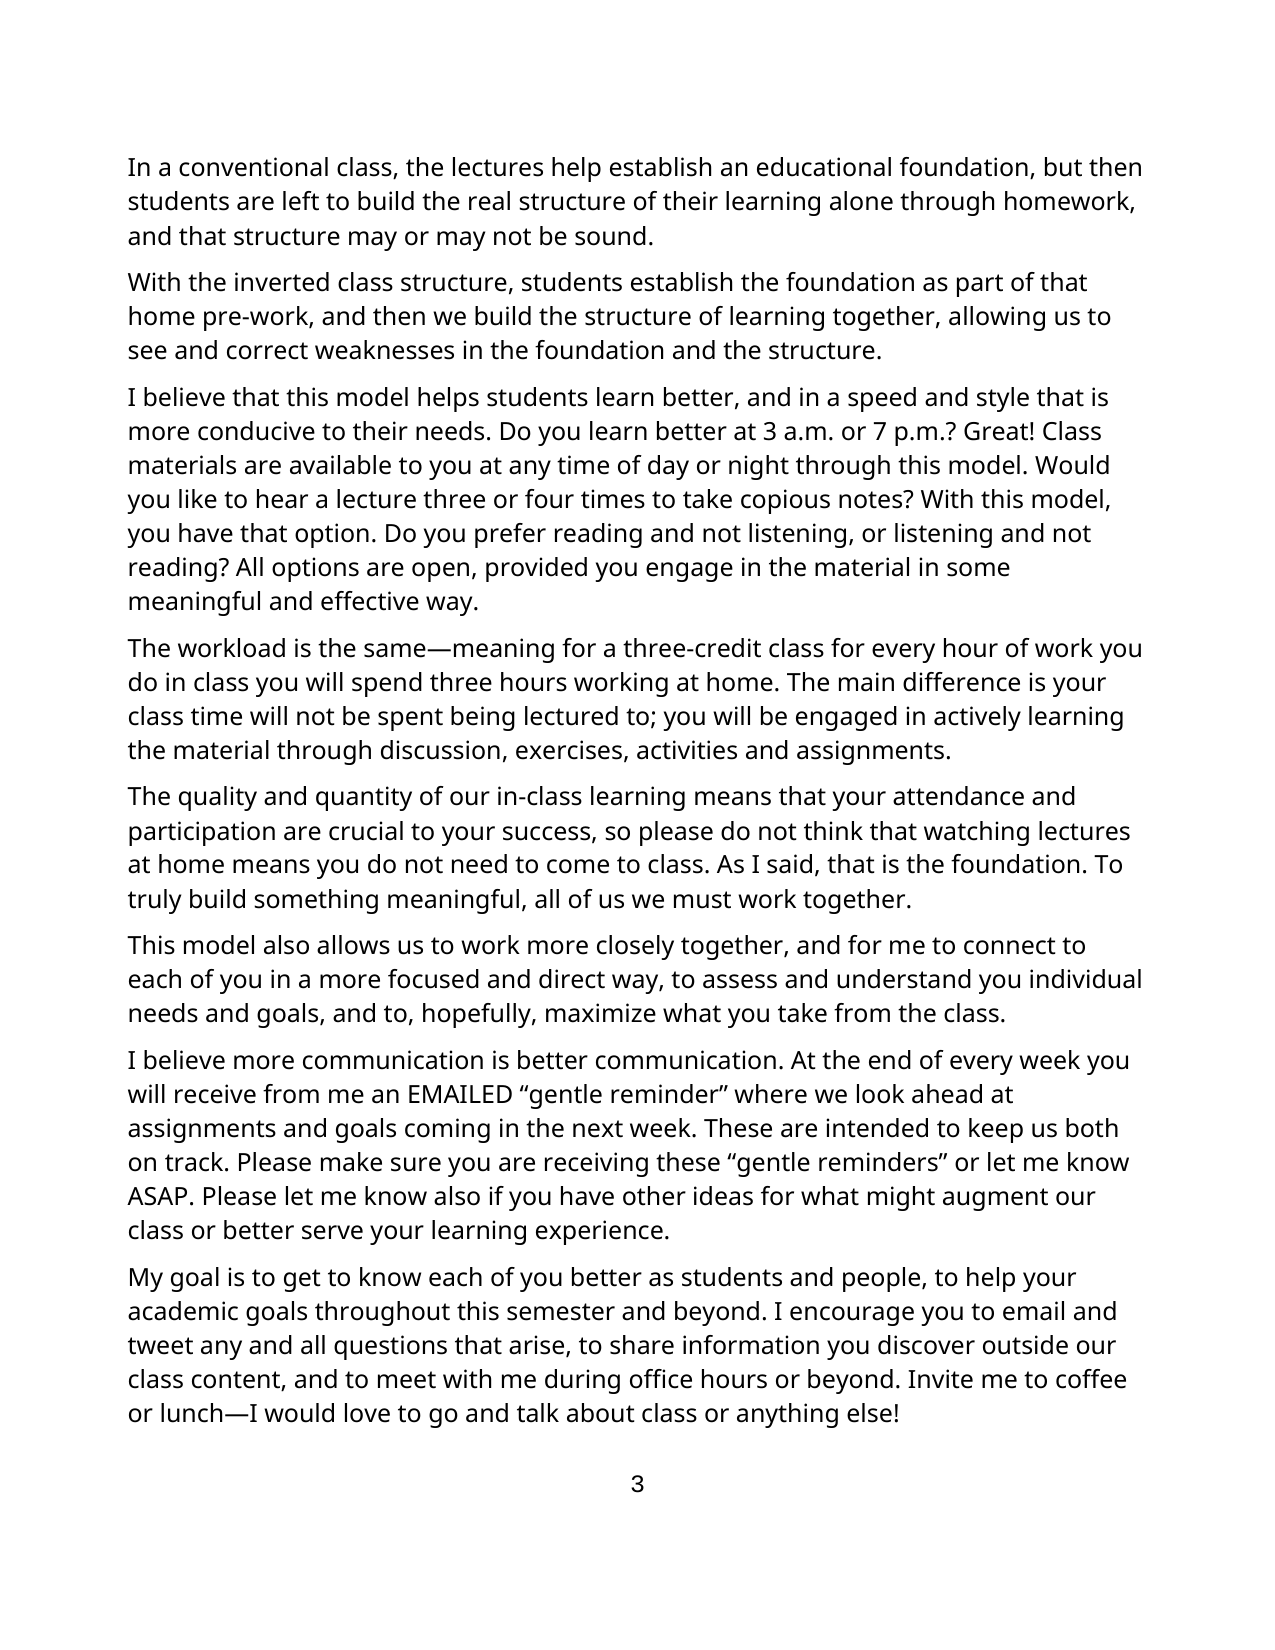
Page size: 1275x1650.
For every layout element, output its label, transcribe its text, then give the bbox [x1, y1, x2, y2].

text I believe more communication is better communication. At the end of every week you will receive from me an EMAILED “gentle reminder” where we look ahead at assignments and goals coming in the next week. These are intended to keep us both on track. Please make sure you are receiving these “gentle reminders” or let me know ASAP. Please let me know also if you have other ideas for what might augment our class or better serve your learning experience. [127, 1042, 1147, 1247]
text The quality and quantity of our in-class learning means that your attendance and participation are crucial to your success, so please do not think that watching lectures at home means you do not need to come to class. As I said, that is the foundation. To truly build something meaningful, all of us we must work together. [127, 779, 1147, 915]
text This model also allows us to work more closely together, and for me to connect to each of you in a more focused and direct way, to assess and understand you individual needs and goals, and to, hopefully, maximize what you take from the class. [127, 928, 1147, 1030]
text My goal is to get to know each of you better as students and people, to help your academic goals throughout this semester and beyond. I encourage you to email and tweet any and all questions that arise, to share information you discover outside our class content, and to meet with me during office hours or beyond. Invite me to coffee or lunch—I would love to go and talk about class or anything else! [127, 1259, 1147, 1430]
text The workload is the same—meaning for a three-credit class for every hour of work you do in class you will spend three hours working at home. The main difference is your class time will not be spent being lectured to; you will be engaged in actively learning the material through discussion, exercises, activities and assignments. [127, 630, 1147, 767]
text In a conventional class, the lectures help establish an educational foundation, but then students are left to build the real structure of their learning alone through homework, and that structure may or may not be sound. [127, 150, 1147, 252]
text With the inverted class structure, students establish the foundation as part of that home pre-work, and then we build the structure of learning together, allowing us to see and correct weaknesses in the foundation and the structure. [127, 265, 1147, 367]
text I believe that this model helps students learn better, and in a speed and style that is more conducive to their needs. Do you learn better at 3 a.m. or 7 p.m.? Great! Class materials are available to you at any time of day or night through this model. Would you like to hear a lecture three or four times to take copious notes? With this model, you have that option. Do you prefer reading and not listening, or listening and not reading? All options are open, provided you engage in the material in some meaningful and effective way. [127, 379, 1147, 618]
